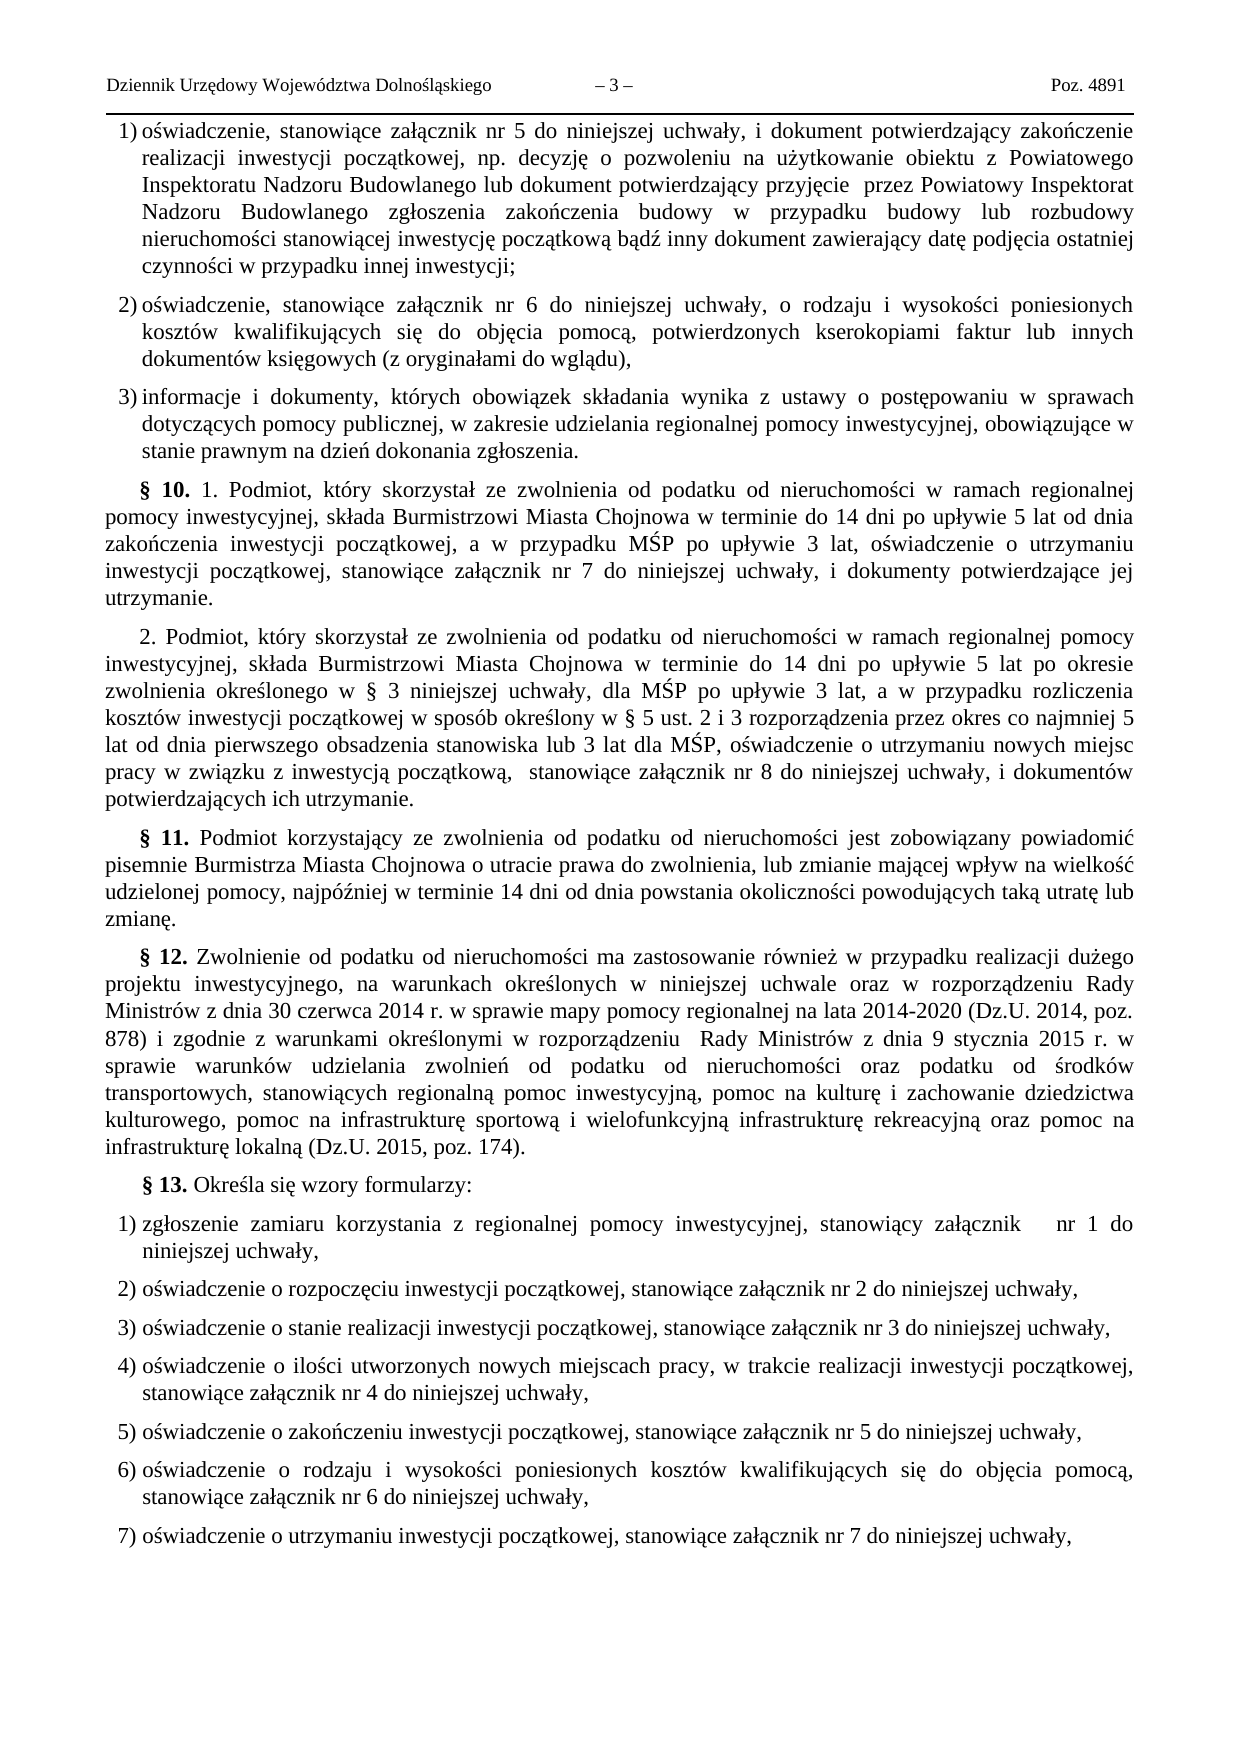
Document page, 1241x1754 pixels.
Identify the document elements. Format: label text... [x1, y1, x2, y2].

text 2. Podmiot, który skorzystał ze zwolnienia od podatku od nieruchomości w ramach regionalnej pomocy inwestycyjnej, składa Burmistrzowi Miasta Chojnowa w terminie do 14 dni po upływie 5 lat po okresie zwolnienia określonego w § 3 niniejszej uchwały, dla MŚP po upływie 3 lat, a w przypadku rozliczenia kosztów inwestycji początkowej w sposób określony w § 5 ust. 2 i 3 rozporządzenia przez okres co najmniej 5 lat od dnia pierwszego obsadzenia stanowiska lub 3 lat dla MŚP, oświadczenie o utrzymaniu nowych miejsc pracy w związku z inwestycją początkową, stanowiące załącznik nr 8 do niniejszej uchwały, i dokumentów potwierdzających ich utrzymanie. [105, 623, 1136, 812]
list oświadczenie, stanowiące załącznik nr 6 do niniejszej uchwały, o rodzaju i wysokości poniesionych kosztów kwalifikujących się do objęcia pomocą, potwierdzonych kserokopiami faktur lub innych dokumentów księgowych (z oryginałami do wglądu), [118, 291, 1136, 371]
text § 11. Podmiot korzystający ze zwolnienia od podatku od nieruchomości jest zobowiązany powiadomić pisemnie Burmistrza Miasta Chojnowa o utracie prawa do zwolnienia, lub zmianie mającej wpływ na wielkość udzielonej pomocy, najpóźniej w terminie 14 dni od dnia powstania okoliczności powodujących taką utratę lub zmianę. [105, 824, 1136, 931]
list informacje i dokumenty, których obowiązek składania wynika z ustawy o postępowaniu w sprawach dotyczących pomocy publicznej, w zakresie udzielania regionalnej pomocy inwestycyjnej, obowiązujące w stanie prawnym na dzień dokonania zgłoszenia. [118, 383, 1136, 464]
list oświadczenie o utrzymaniu inwestycji początkowej, stanowiące załącznik nr 7 do niniejszej uchwały, [117, 1522, 1136, 1548]
text § 10. 1. Podmiot, który skorzystał ze zwolnienia od podatku od nieruchomości w ramach regionalnej pomocy inwestycyjnej, składa Burmistrzowi Miasta Chojnowa w terminie do 14 dni po upływie 5 lat od dnia zakończenia inwestycji początkowej, a w przypadku MŚP po upływie 3 lat, oświadczenie o utrzymaniu inwestycji początkowej, stanowiące załącznik nr 7 do niniejszej uchwały, i dokumenty potwierdzające jej utrzymanie. [105, 476, 1136, 611]
list oświadczenie o stanie realizacji inwestycji początkowej, stanowiące załącznik nr 3 do niniejszej uchwały, [117, 1314, 1136, 1340]
text § 12. Zwolnienie od podatku od nieruchomości ma zastosowanie również w przypadku realizacji dużego projektu inwestycyjnego, na warunkach określonych w niniejszej uchwale oraz w rozporządzeniu Rady Ministrów z dnia 30 czerwca 2014 r. w sprawie mapy pomocy regionalnej na lata 2014-2020 (Dz.U. 2014, poz. 878) i zgodnie z warunkami określonymi w rozporządzeniu Rady Ministrów z dnia 9 stycznia 2015 r. w sprawie warunków udzielania zwolnień od podatku od nieruchomości oraz podatku od środków transportowych, stanowiących regionalną pomoc inwestycyjną, pomoc na kulturę i zachowanie dziedzictwa kulturowego, pomoc na infrastrukturę sportową i wielofunkcyjną infrastrukturę rekreacyjną oraz pomoc na infrastrukturę lokalną (Dz.U. 2015, poz. 174). [105, 943, 1136, 1159]
list oświadczenie o zakończeniu inwestycji początkowej, stanowiące załącznik nr 5 do niniejszej uchwały, [117, 1418, 1136, 1444]
list oświadczenie o ilości utworzonych nowych miejscach pracy, w trakcie realizacji inwestycji początkowej, stanowiące załącznik nr 4 do niniejszej uchwały, [117, 1352, 1136, 1406]
list oświadczenie o rozpoczęciu inwestycji początkowej, stanowiące załącznik nr 2 do niniejszej uchwały, [117, 1275, 1136, 1302]
list oświadczenie o rodzaju i wysokości poniesionych kosztów kwalifikujących się do objęcia pomocą, stanowiące załącznik nr 6 do niniejszej uchwały, [117, 1456, 1136, 1509]
text § 13. Określa się wzory formularzy: [142, 1171, 1136, 1198]
list zgłoszenie zamiaru korzystania z regionalnej pomocy inwestycyjnej, stanowiący załącznik nr 1 do niniejszej uchwały, [117, 1210, 1136, 1263]
list oświadczenie, stanowiące załącznik nr 5 do niniejszej uchwały, i dokument potwierdzający zakończenie realizacji inwestycji początkowej, np. decyzję o pozwoleniu na użytkowanie obiektu z Powiatowego Inspektoratu Nadzoru Budowlanego lub dokument potwierdzający przyjęcie przez Powiatowy Inspektorat Nadzoru Budowlanego zgłoszenia zakończenia budowy w przypadku budowy lub rozbudowy nieruchomości stanowiącej inwestycję początkową bądź inny dokument zawierający datę podjęcia ostatniej czynności w przypadku innej inwestycji; [118, 97, 1136, 279]
